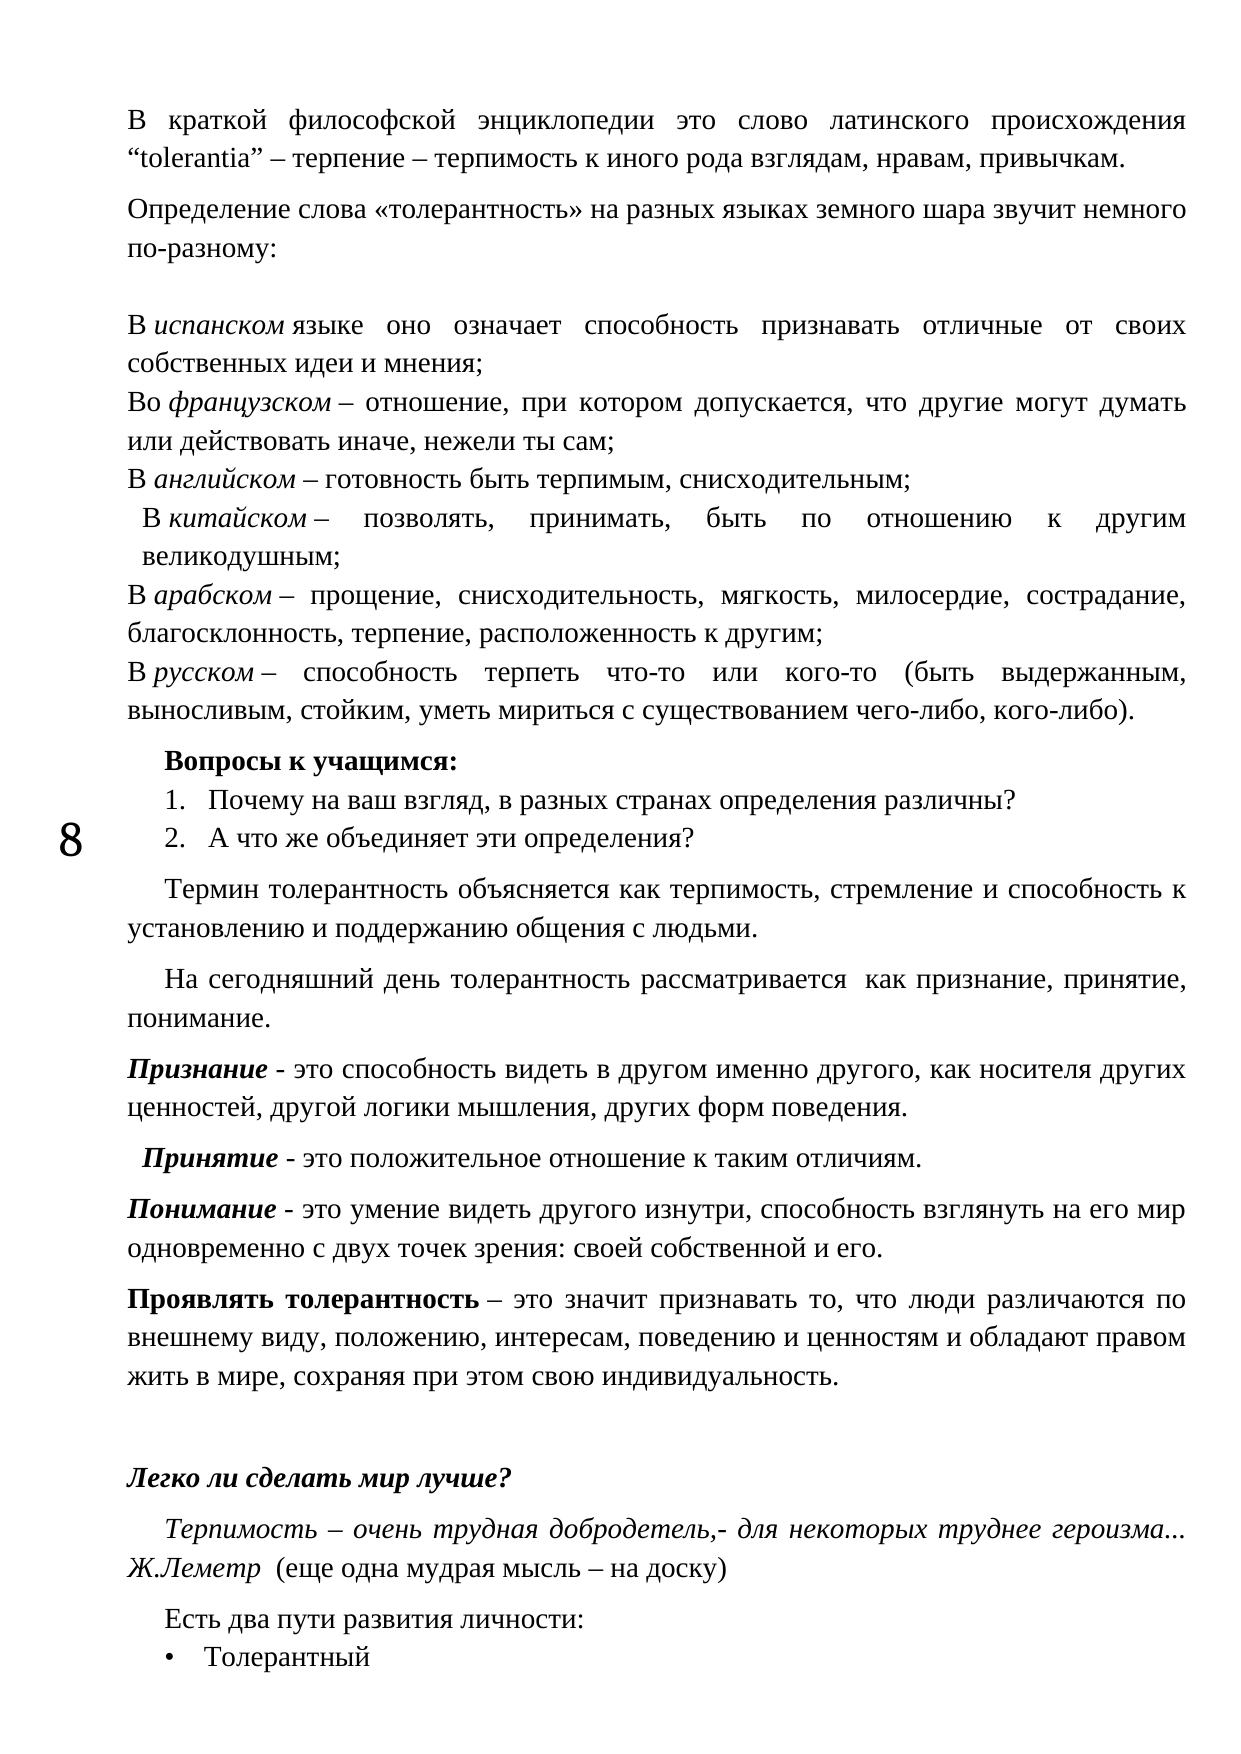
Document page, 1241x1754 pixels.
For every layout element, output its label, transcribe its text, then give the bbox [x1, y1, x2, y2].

text В английском – готовность быть терпимым, снисходительным; [127, 461, 1187, 495]
text 2. А что же объединяет эти определения? [127, 821, 1187, 854]
text Терпимость – очень трудная добродетель,- для некоторых труднее героизма... Ж.Леметр (еще одна мудрая мысль – на доску) [127, 1511, 1187, 1583]
text Термин толерантность объясняется как терпимость, стремление и способность к установлению и поддержанию общения с людьми. [127, 872, 1187, 944]
text В испанском языке оно означает способность признавать отличные от своих собственных идеи и мнения; [127, 307, 1187, 379]
text Во французском – отношение, при котором допускается, что другие могут думать или действовать иначе, нежели ты сам; [127, 384, 1187, 456]
text Вопросы к учащимся: [127, 743, 1187, 777]
text • Толерантный [127, 1639, 1187, 1673]
text Принятие - это положительное отношение к таким отличиям. [142, 1140, 1187, 1174]
text Определение слова «толерантность» на разных языках земного шара звучит немного по-разному: [127, 191, 1187, 263]
text Легко ли сделать мир лучше? [127, 1460, 1187, 1494]
text Есть два пути развития личности: [127, 1601, 1187, 1634]
text В русском – способность терпеть что-то или кого-то (быть выдержанным, выносливым, стойким, уметь мириться с существованием чего-либо, кого-либо). [127, 654, 1187, 726]
text На сегодняшний день толерантность рассматривается как признание, принятие, понимание. [127, 961, 1187, 1033]
text 1. Почему на ваш взгляд, в разных странах определения различны? [127, 782, 1187, 816]
text Проявлять толерантность – это значит признавать то, что люди различаются по внешнему виду, положению, интересам, поведению и ценностям и обладают правом жить в мире, сохраняя при этом свою индивидуальность. [127, 1281, 1187, 1392]
text В арабском – прощение, снисходительность, мягкость, милосердие, сострадание, благосклонность, терпение, расположенность к другим; [127, 577, 1187, 649]
text Понимание - это умение видеть другого изнутри, способность взглянуть на его мир одновременно с двух точек зрения: своей собственной и его. [127, 1191, 1187, 1263]
text В китайском – позволять, принимать, быть по отношению к другим великодушным; [142, 500, 1187, 572]
text В краткой философской энциклопедии это слово латинского происхождения “tolerantia” – терпение – терпимость к иного рода взглядам, нравам, привычкам. [127, 102, 1187, 174]
text Признание - это способность видеть в другом именно другого, как носителя других ценностей, другой логики мышления, других форм поведения. [127, 1051, 1187, 1123]
